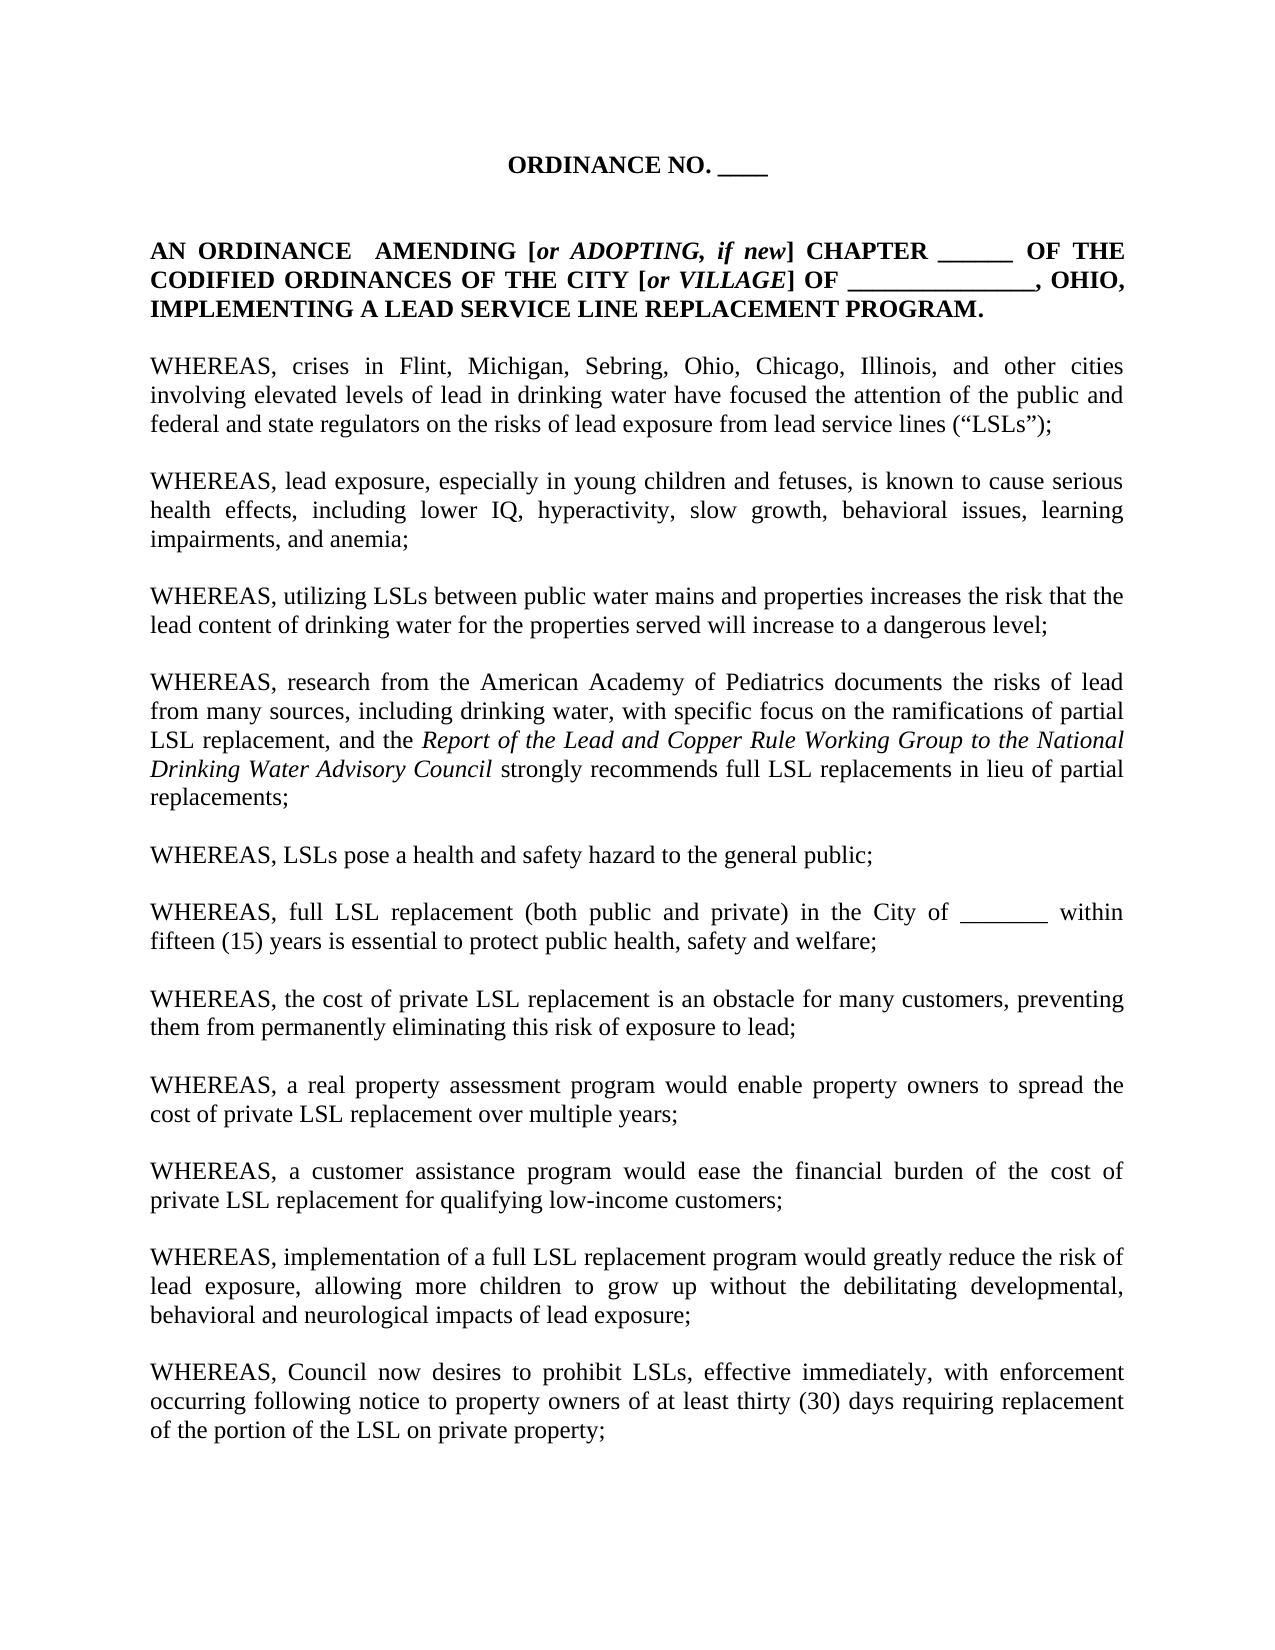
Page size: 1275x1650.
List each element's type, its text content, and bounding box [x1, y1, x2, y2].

title WHEREAS, the cost of private LSL replacement is an obstacle for many customers, preventing them from permanently eliminating this risk of exposure to lead; [150, 984, 1125, 1041]
title WHEREAS, utilizing LSLs between public water mains and properties increases the risk that the lead content of drinking water for the properties served will increase to a dangerous level; [150, 581, 1125, 639]
title WHEREAS, lead exposure, especially in young children and fetuses, is known to cause serious health effects, including lower IQ, hyperactivity, slow growth, behavioral issues, learning impairments, and anemia; [150, 466, 1125, 552]
title WHEREAS, LSLs pose a health and safety hazard to the general public; [150, 840, 1125, 869]
title AN ORDINANCE AMENDING [or ADOPTING, if new] CHAPTER ______ OF THE CODIFIED ORDINANCES OF THE CITY [or VILLAGE] OF _______________, OHIO, IMPLEMENTING A LEAD SERVICE LINE REPLACEMENT PROGRAM. [150, 236, 1125, 322]
title WHEREAS, full LSL replacement (both public and private) in the City of _______ within fifteen (15) years is essential to protect public health, safety and welfare; [150, 897, 1125, 955]
title WHEREAS, Council now desires to prohibit LSLs, effective immediately, with enforcement occurring following notice to property owners of at least thirty (30) days requiring replacement of the portion of the LSL on private property; [150, 1357, 1125, 1444]
title WHEREAS, implementation of a full LSL replacement program would greatly reduce the risk of lead exposure, allowing more children to grow up without the debilitating developmental, behavioral and neurological impacts of lead exposure; [150, 1242, 1125, 1329]
title ORDINANCE NO. ____ [150, 150, 1125, 179]
title WHEREAS, a real property assessment program would enable property owners to spread the cost of private LSL replacement over multiple years; [150, 1070, 1125, 1127]
title WHEREAS, research from the American Academy of Pediatrics documents the risks of lead from many sources, including drinking water, with specific focus on the ramifications of partial LSL replacement, and the Report of the Lead and Copper Rule Working Group to the National Drinking Water Advisory Council strongly recommends full LSL replacements in lieu of partial replacements; [150, 667, 1125, 811]
title WHEREAS, a customer assistance program would ease the financial burden of the cost of private LSL replacement for qualifying low-income customers; [150, 1156, 1125, 1214]
title WHEREAS, crises in Flint, Michigan, Sebring, Ohio, Chicago, Illinois, and other cities involving elevated levels of lead in drinking water have focused the attention of the public and federal and state regulators on the risks of lead exposure from lead service lines (“LSLs”); [150, 351, 1125, 437]
